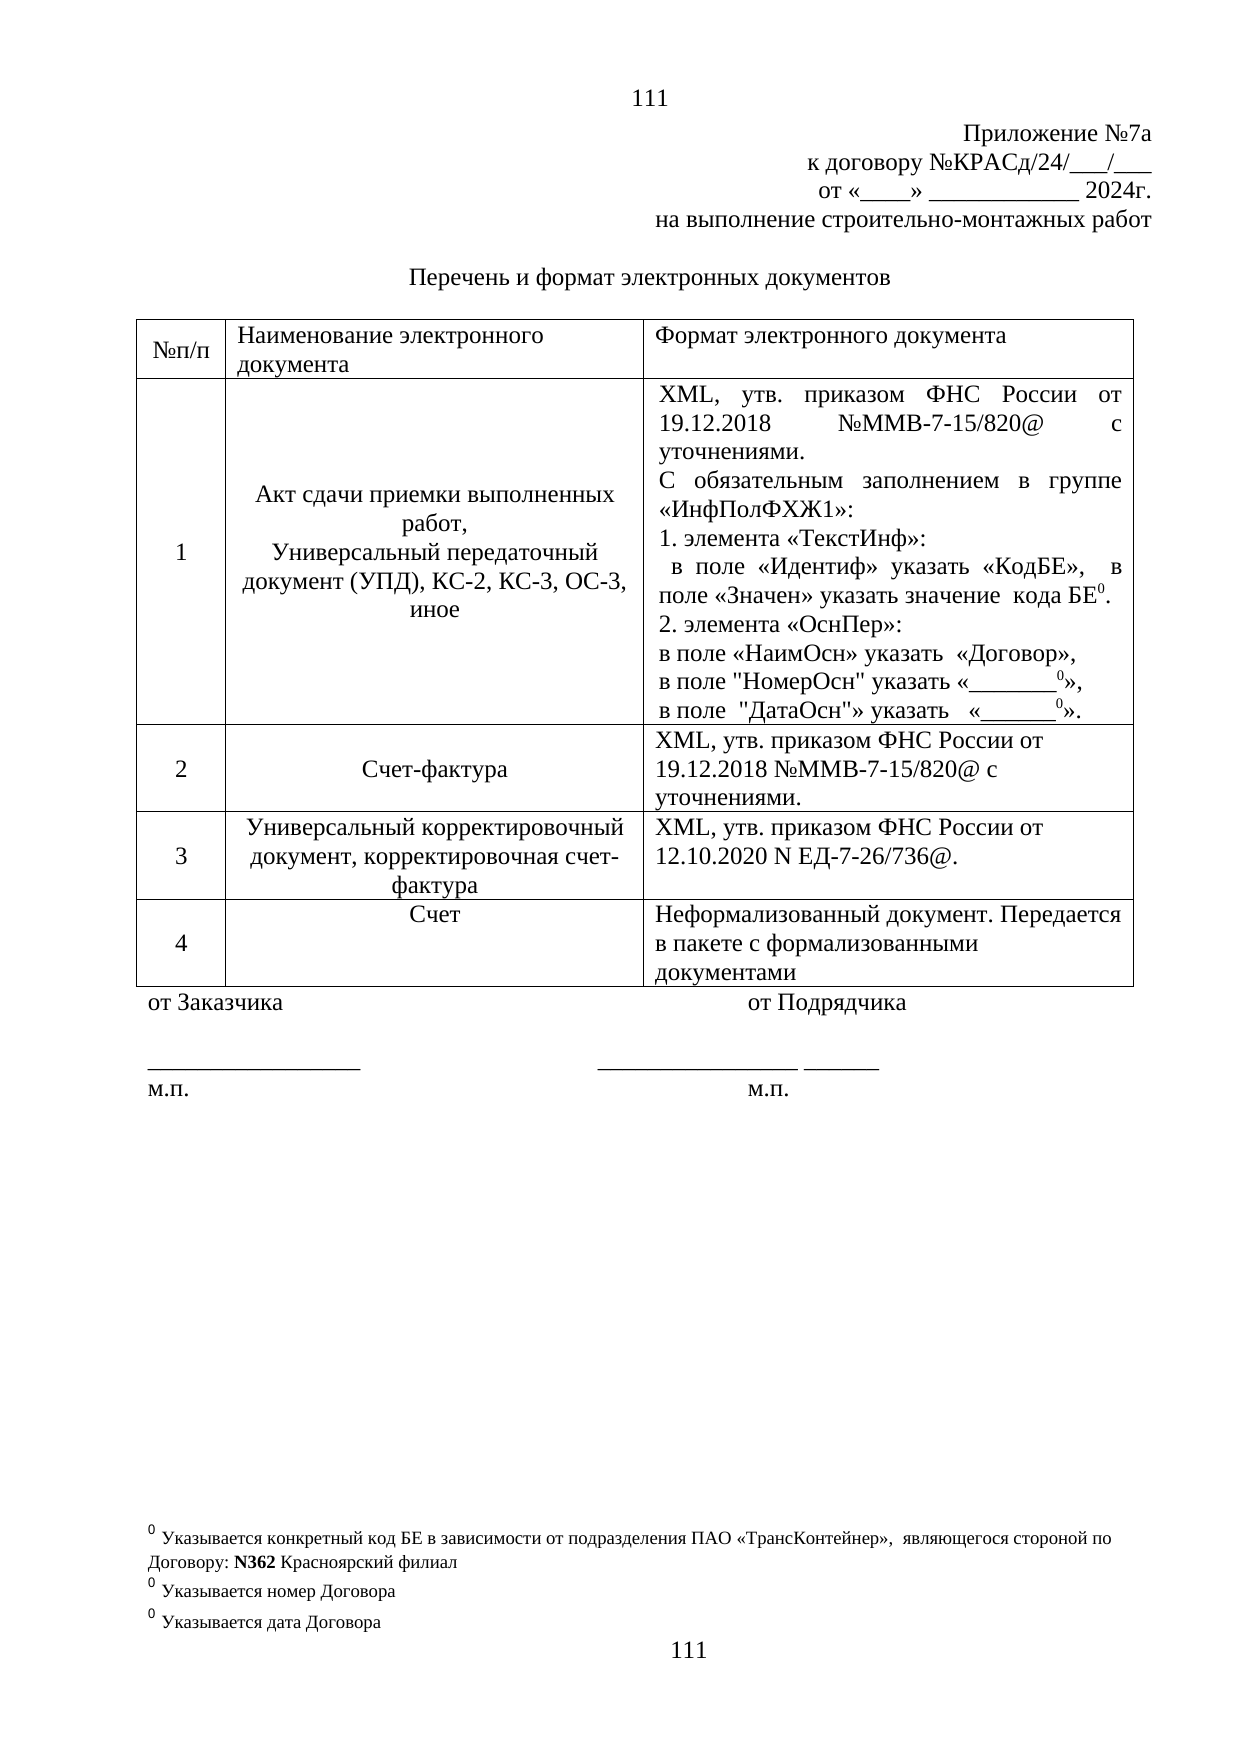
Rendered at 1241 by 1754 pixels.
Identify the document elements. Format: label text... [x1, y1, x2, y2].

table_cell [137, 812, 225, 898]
text _________________ ________________ ______ [148, 1044, 1152, 1073]
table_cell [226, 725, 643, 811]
text Приложение №7а [148, 118, 1152, 147]
text к договору №КРАСд/24/___/___ [148, 147, 1152, 176]
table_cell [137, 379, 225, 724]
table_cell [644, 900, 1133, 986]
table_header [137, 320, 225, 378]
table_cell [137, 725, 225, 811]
text на выполнение строительно-монтажных работ [148, 204, 1152, 233]
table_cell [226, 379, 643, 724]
text от Заказчика от Подрядчика [148, 987, 1152, 1016]
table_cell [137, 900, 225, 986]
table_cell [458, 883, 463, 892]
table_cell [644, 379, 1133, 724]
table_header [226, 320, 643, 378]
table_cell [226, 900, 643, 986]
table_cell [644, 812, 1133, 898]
text Перечень и формат электронных документов [148, 262, 1152, 291]
text от «____» ____________ 2024г. [148, 176, 1152, 204]
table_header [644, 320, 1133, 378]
text м.п. м.п. [148, 1073, 1152, 1102]
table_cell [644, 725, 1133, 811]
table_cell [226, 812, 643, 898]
